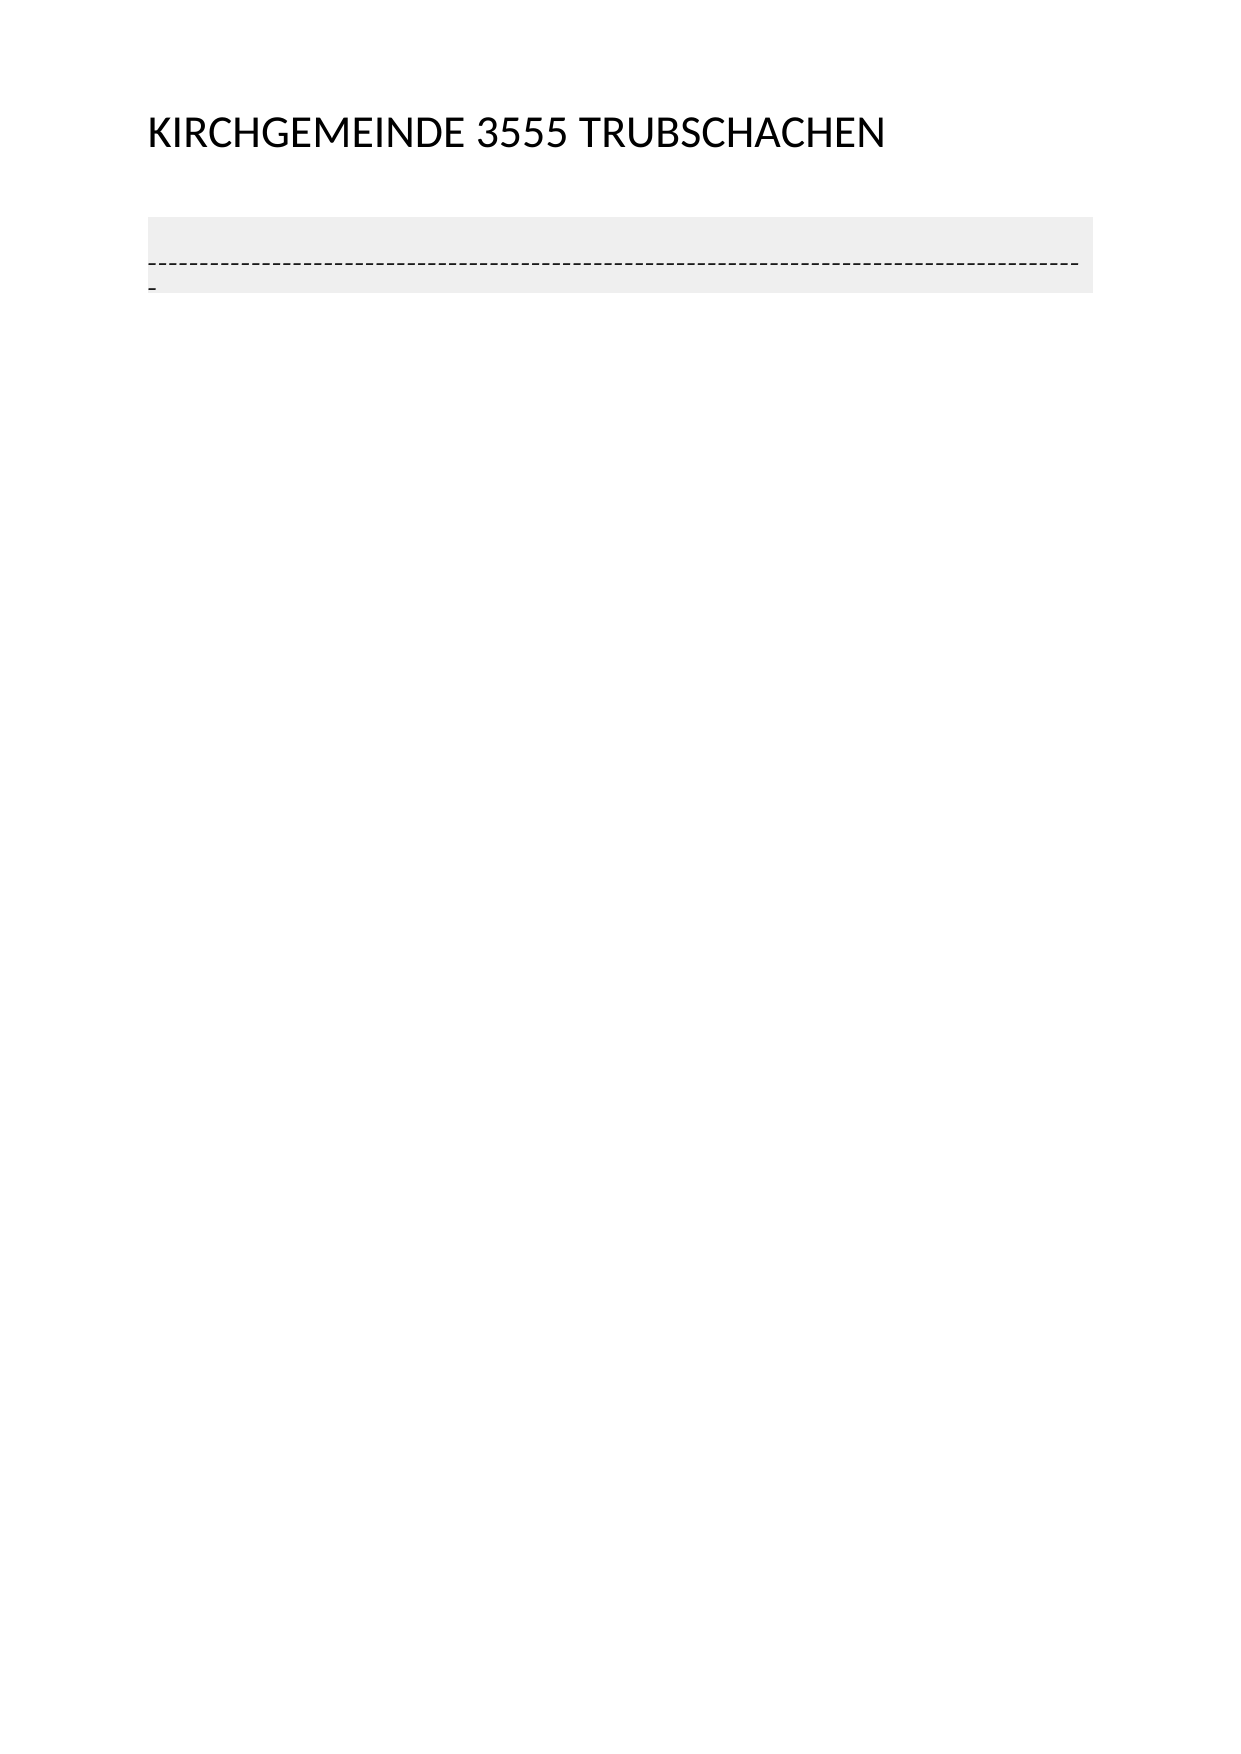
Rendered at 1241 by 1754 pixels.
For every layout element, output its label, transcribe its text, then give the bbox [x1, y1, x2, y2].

text ___________________________________________________________________________________________ [148, 242, 1093, 293]
